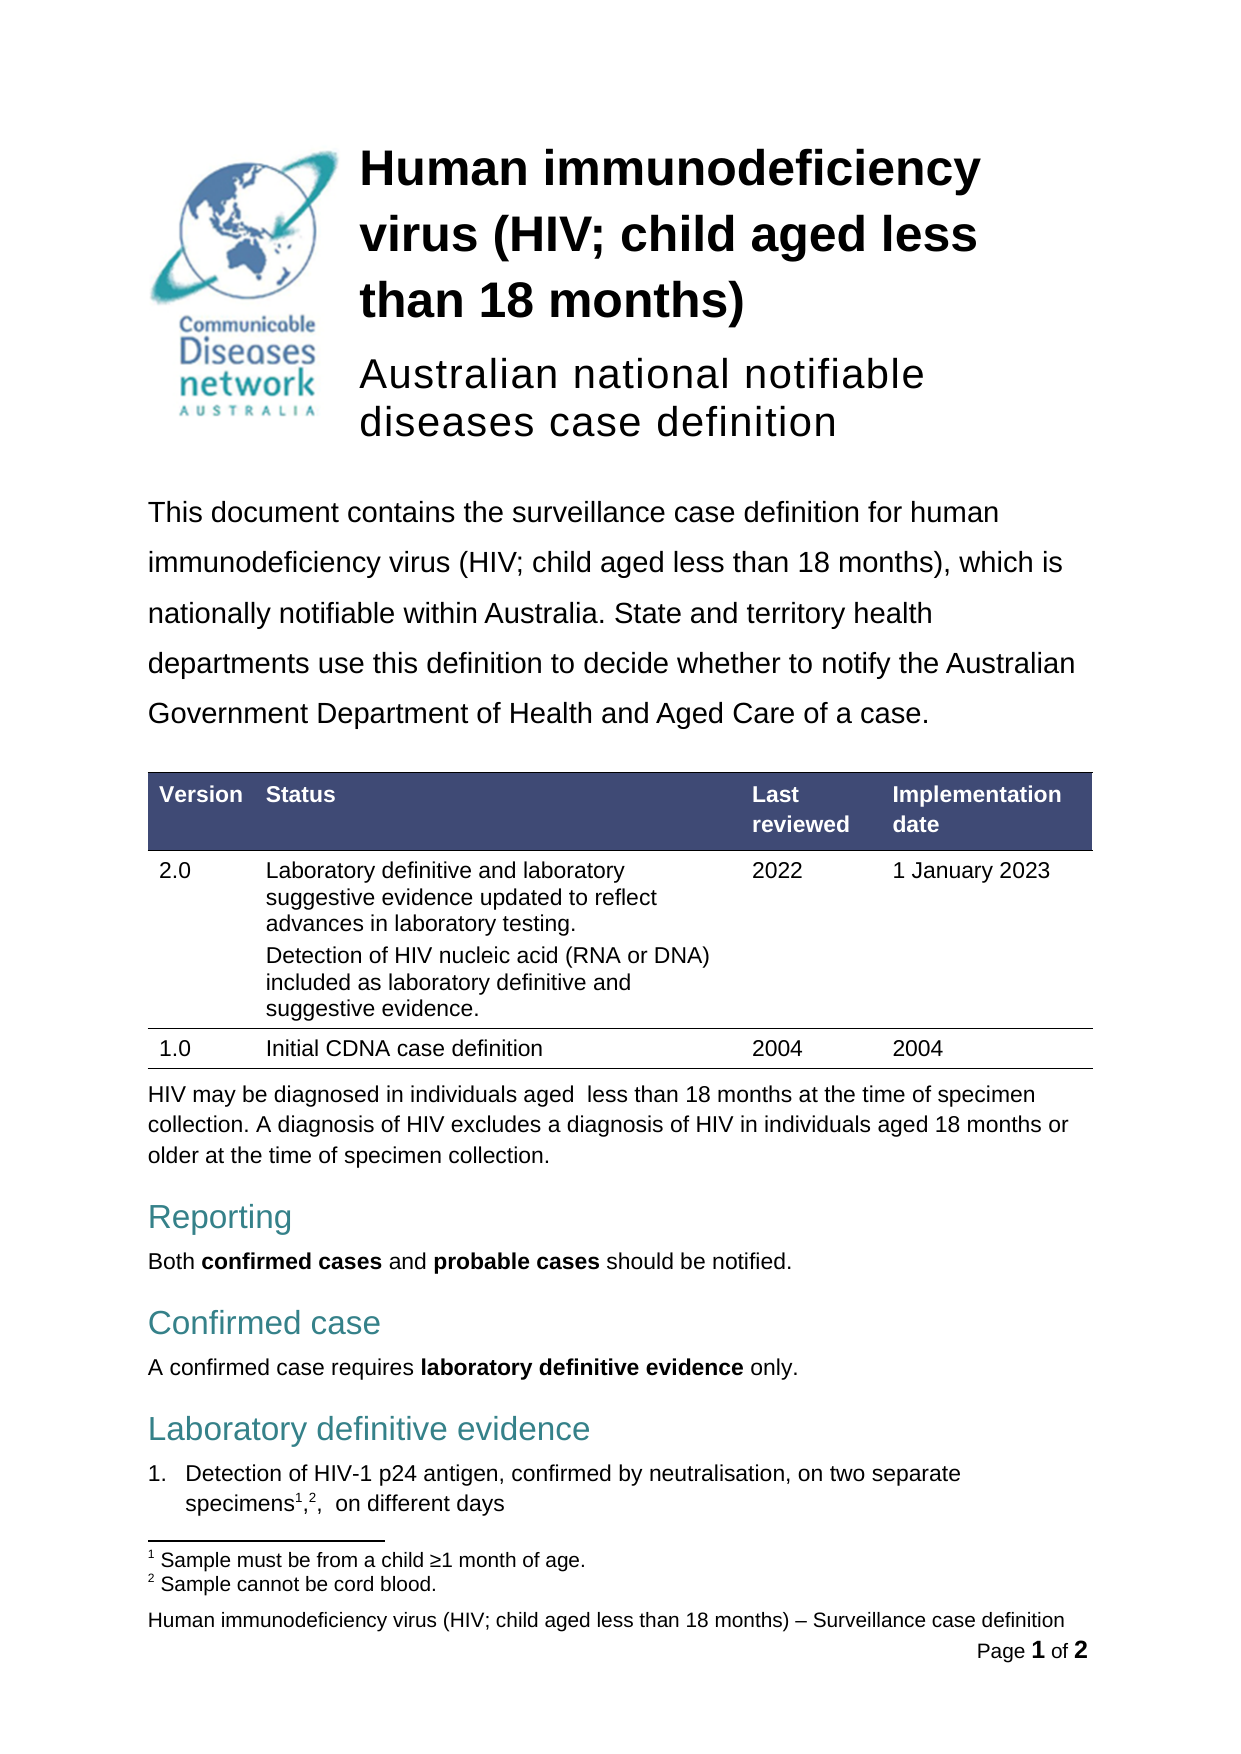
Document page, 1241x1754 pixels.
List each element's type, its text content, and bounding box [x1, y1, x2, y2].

table_cell 2.0 [148, 851, 254, 1028]
list Detection of HIV-1 p24 antigen, confirmed by neutralisation, on two separate specimens,, on different days [148, 1460, 1092, 1517]
table_cell 1.0 [148, 1029, 254, 1068]
text This document contains the surveillance case definition for human immunodeficiency virus (HIV; child aged less than 18 months), which is nationally notifiable within Australia. State and territory health departments use this definition to decide whether to notify the Australian Government Department of Health and Aged Care of a case. [148, 495, 1092, 730]
table_cell Initial CDNA case definition [254, 1029, 741, 1068]
subtitle Reporting [148, 1197, 1092, 1235]
table_header Status [254, 773, 741, 850]
table_cell 2022 [741, 851, 881, 1028]
subtitle Australian national notifiable diseases case definition [148, 349, 1092, 445]
picture [148, 138, 341, 419]
subtitle Confirmed case [148, 1303, 1092, 1341]
subtitle Laboratory definitive evidence [148, 1409, 1092, 1447]
table_cell 2004 [881, 1029, 1092, 1068]
title Human immunodeficiency virus (HIV; child aged less than 18 months) [341, 139, 1092, 328]
table_header Implementation date [881, 773, 1092, 850]
table_header Last reviewed [741, 773, 881, 850]
text A confirmed case requires laboratory definitive evidence only. [148, 1354, 1092, 1380]
text HIV may be diagnosed in individuals aged less than 18 months at the time of specimen collection. A diagnosis of HIV excludes a diagnosis of HIV in individuals aged 18 months or older at the time of specimen collection. [148, 1081, 1092, 1168]
table_cell 1 January 2023 [881, 851, 1092, 1028]
table_header Version [148, 773, 254, 850]
table_cell Laboratory definitive and laboratory suggestive evidence updated to reflect advances in laboratory testing. Detection of HIV nucleic acid (RNA or DNA) included as laboratory definitive and suggestive evidence. [254, 851, 741, 1028]
table_cell 2004 [741, 1029, 881, 1068]
text Both confirmed cases and probable cases should be notified. [148, 1248, 1092, 1274]
